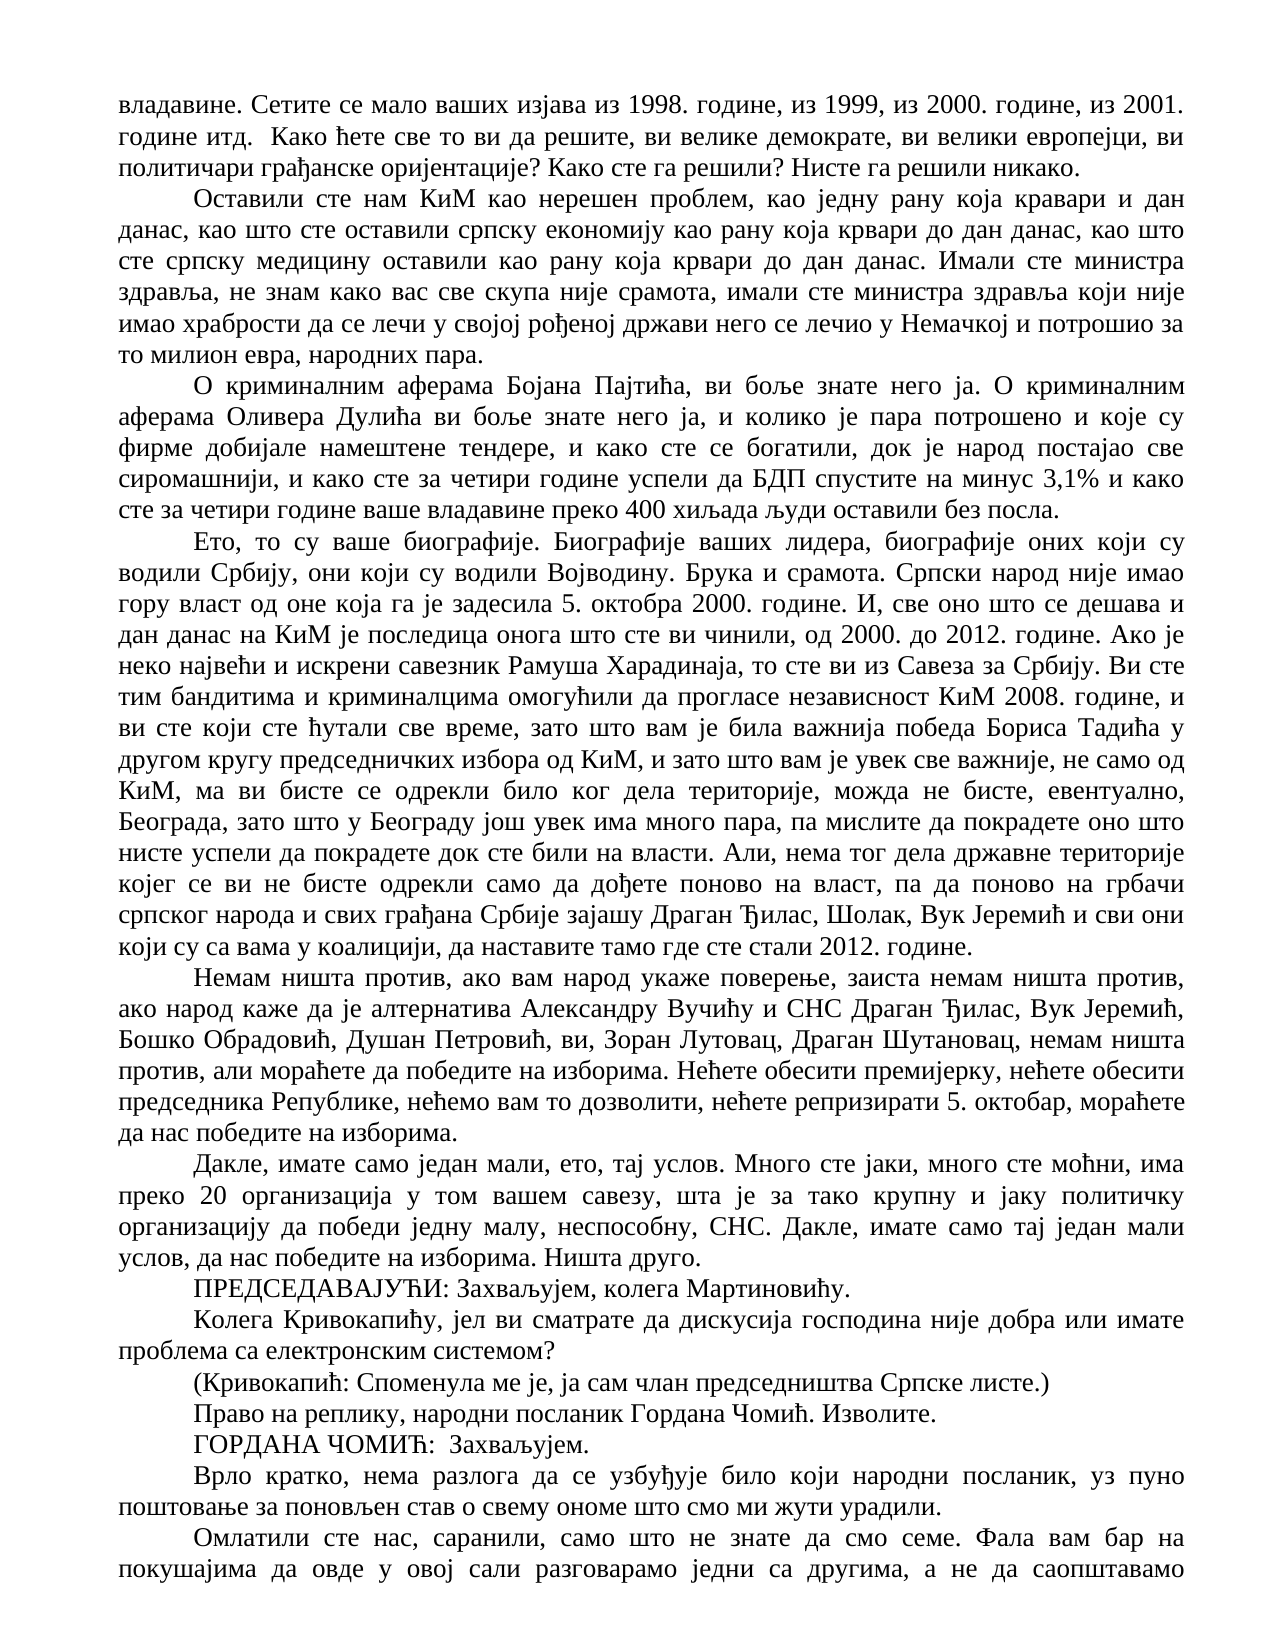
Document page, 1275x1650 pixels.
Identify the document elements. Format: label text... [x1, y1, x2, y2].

text Дакле, имате само један мали, ето, тај услов. Много сте јаки, много сте моћни, има преко 20 организација у том вашем савезу, шта је за тако крупну и јаку политичку организацију да победи једну малу, неспособну, СНС. Дакле, имате само тај један мали услов, да нас победите на изборима. Ништа друго. [118, 1148, 1186, 1272]
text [118, 1521, 1186, 1584]
text О криминалним аферама Бојана Пајтића, ви боље знате него ја. О криминалним аферама Оливера Дулића ви боље знате него ја, и колико је пара потрошено и које су фирме добијале намештене тендере, и како сте се богатили, док је народ постајао све сиромашнији, и како сте за четири године успели да БДП спустите на минус 3,1% и како сте за четири године ваше владавине преко 400 хиљада људи оставили без посла. [118, 369, 1186, 525]
text ПРЕДСЕДАВАЈУЋИ: Захваљујем, колега Мартиновићу. [118, 1272, 1186, 1303]
text Врло кратко, нема разлога да се узбуђује било који народни посланик, уз пуно поштовање за поновљен став о свему ономе што смо ми жути урадили. [118, 1459, 1186, 1521]
text (Кривокапић: Споменула ме је, ја сам члан председништва Српске листе.) [118, 1366, 1186, 1397]
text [118, 89, 1186, 182]
text Оставили сте нам КиМ као нерешен проблем, као једну рану која кравари и дан данас, као што сте оставили српску економију као рану која крвари до дан данас, као што сте српску медицину оставили као рану која крвари до дан данас. Имали сте министра здравља, не знам како вас све скупа није срамота, имали сте министра здравља који није имао храбрости да се лечи у својој рођеној држави него се лечио у Немачкој и потрошио за то милион евра, народних пара. [118, 182, 1186, 369]
text ГОРДАНА ЧОМИЋ: Захваљујем. [118, 1428, 1186, 1459]
text Колега Кривокапићу, јел ви сматрате да дискусија господина није добра или имате проблема са електронским системом? [118, 1303, 1186, 1366]
text Немам ништа против, ако вам народ укаже поверење, заиста немам ништа против, ако народ каже да је алтернатива Александру Вучићу и СНС Драган Ђилас, Вук Јеремић, Бошко Обрадовић, Душан Петровић, ви, Зоран Лутовац, Драган Шутановац, немам ништа против, али мораћете да победите на изборима. Нећете обесити премијерку, нећете обесити председника Републике, нећемо вам то дозволити, нећете репризирати 5. октобар, мораћете да нас победите на изборима. [118, 961, 1186, 1148]
text Право на реплику, народни посланик Гордана Чомић. Изволите. [118, 1397, 1186, 1428]
text Ето, то су ваше биографије. Биографије ваших лидера, биографије оних који су водили Србију, они који су водили Војводину. Брука и срамота. Српски народ није имао гору власт од оне која га је задесила 5. октобра 2000. године. И, све оно што се дешава и дан данас на КиМ је последица онога што сте ви чинили, од 2000. до 2012. године. Ако је неко највећи и искрени савезник Рамуша Харадинаја, то сте ви из Савеза за Србију. Ви сте тим бандитима и криминалцима омогућили да прогласе независност КиМ 2008. године, и ви сте који сте ћутали све време, зато што вам је била важнија победа Бориса Тадића у другом кругу председничких избора од КиМ, и зато што вам је увек све важније, не само од КиМ, ма ви бисте се одрекли било ког дела територије, можда не бисте, евентуално, Београда, зато што у Београду још увек има много пара, па мислите да покрадете оно што нисте успели да покрадете док сте били на власти. Али, нема тог дела државне територије којег се ви не бисте одрекли само да дођете поново на власт, па да поново на грбачи српског народа и свих грађана Србије зајашу Драган Ђилас, Шолак, Вук Јеремић и сви они који су са вама у коалицији, да наставите тамо где сте стали 2012. године. [118, 525, 1186, 961]
